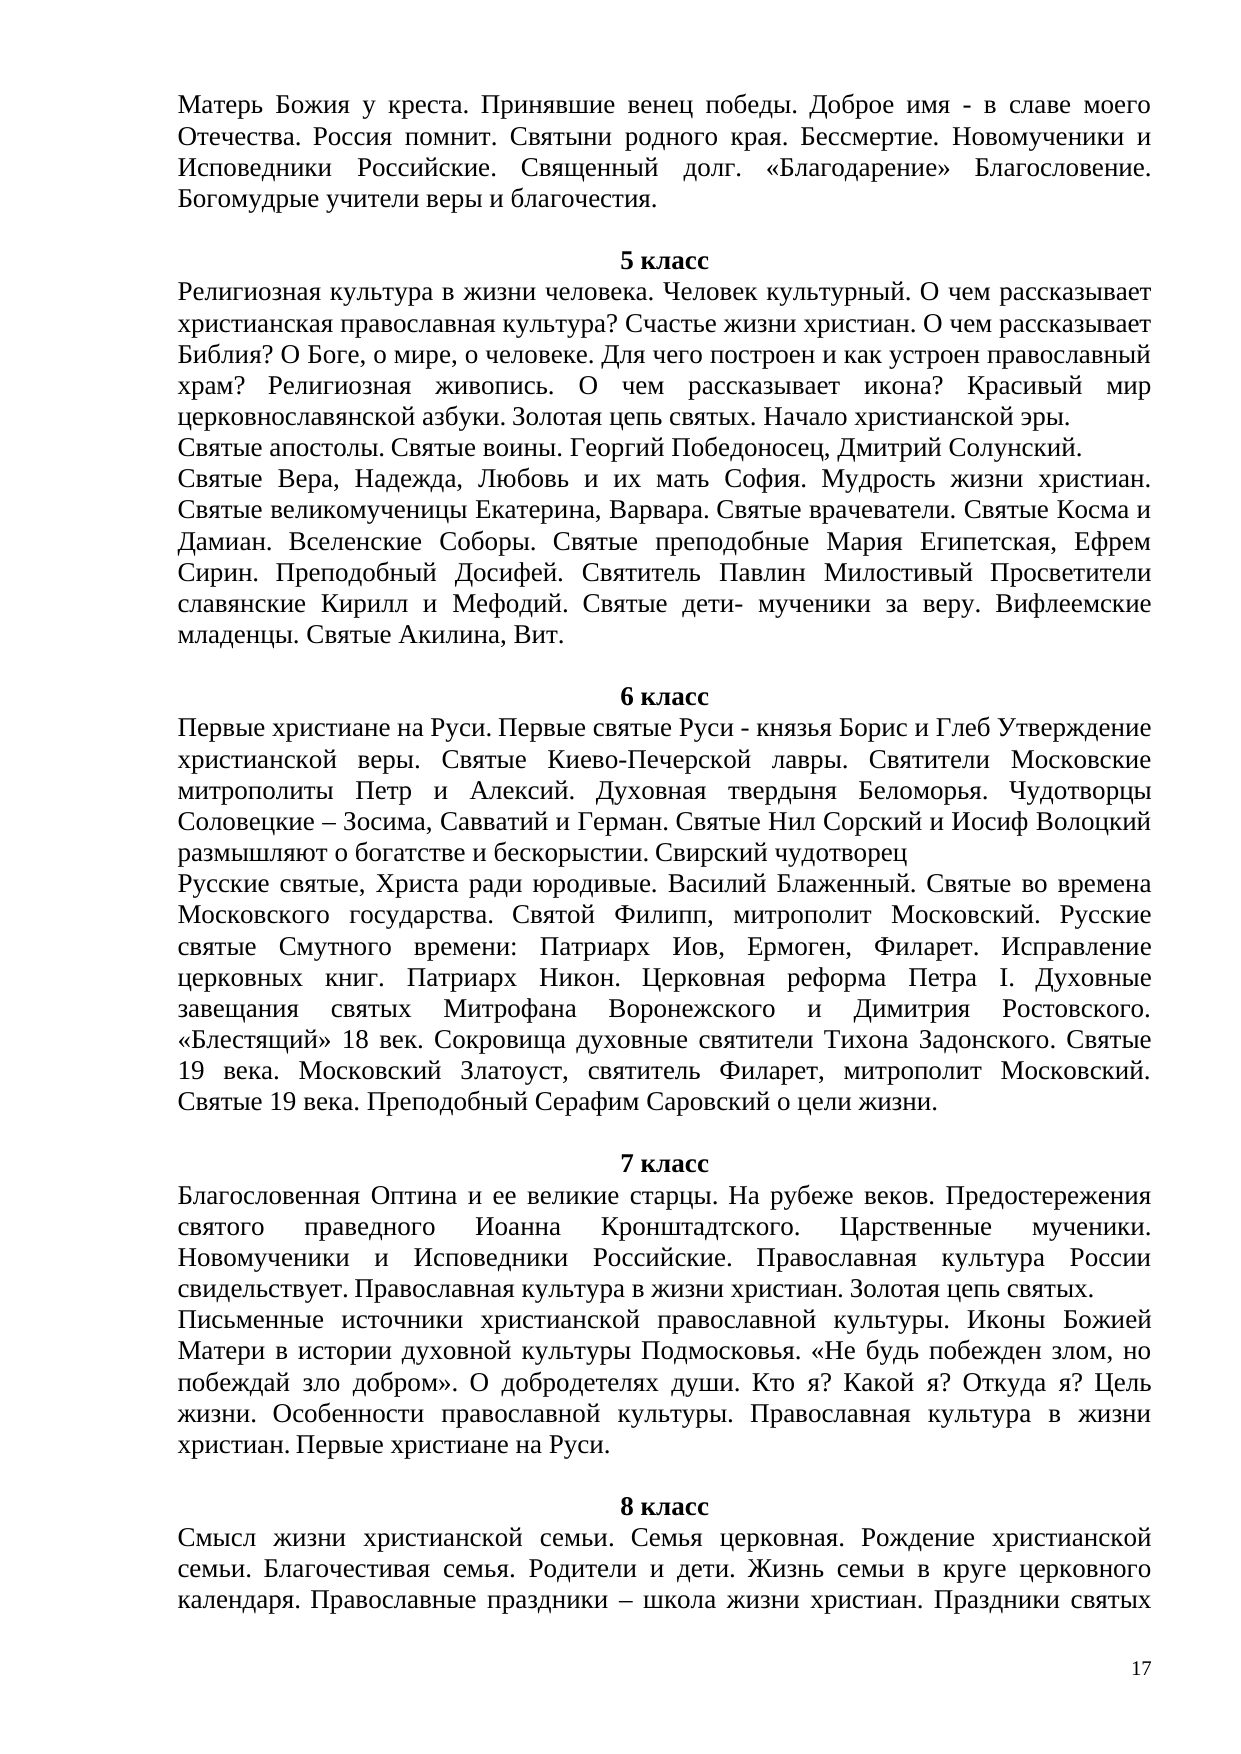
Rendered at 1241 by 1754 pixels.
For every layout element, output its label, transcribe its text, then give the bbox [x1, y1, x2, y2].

text Благословенная Оптина и ее великие старцы. На рубеже веков. Предостережения святого праведного Иоанна Кронштадтского. Царственные мученики. Новомученики и Исповедники Российские. Православная культура России свидельствует. Православная культура в жизни христиан. Золотая цепь святых. [177, 1179, 1152, 1303]
text Русские святые, Христа ради юродивые. Василий Блаженный. Святые во времена Московского государства. Святой Филипп, митрополит Московский. Русские святые Смутного времени: Патриарх Иов, Ермоген, Филарет. Исправление церковных книг. Патриарх Никон. Церковная реформа Петра I. Духовные завещания святых Митрофана Воронежского и Димитрия Ростовского. «Блестящий» 18 век. Сокровища духовные святители Тихона Задонского. Святые 19 века. Московский Златоуст, святитель Филарет, митрополит Московский. Святые 19 века. Преподобный Серафим Саровский о цели жизни. [177, 867, 1152, 1116]
text Религиозная культура в жизни человека. Человек культурный. О чем рассказывает христианская православная культура? Счастье жизни христиан. О чем рассказывает Библия? О Боге, о мире, о человеке. Для чего построен и как устроен православный храм? Религиозная живопись. О чем рассказывает икона? Красивый мир церковнославянской азбуки. Золотая цепь святых. Начало христианской эры. [177, 276, 1152, 431]
text 5 класс [177, 244, 1152, 276]
text Матерь Божия у креста. Принявшие венец победы. Доброе имя - в славе моего Отечества. Россия помнит. Святыни родного края. Бессмертие. Новомученики и Исповедники Российские. Священный долг. «Благодарение» Благословение. Богомудрые учители веры и благочестия. [177, 89, 1152, 213]
text Письменные источники христианской православной культуры. Иконы Божией Матери в истории духовной культуры Подмосковья. «Не будь побежден злом, но побеждай зло добром». О добродетелях души. Кто я? Какой я? Откуда я? Цель жизни. Особенности православной культуры. Православная культура в жизни христиан. Первые христиане на Руси. [177, 1303, 1152, 1459]
text Святые Вера, Надежда, Любовь и их мать София. Мудрость жизни христиан. Святые великомученицы Екатерина, Варвара. Святые врачеватели. Святые Косма и Дамиан. Вселенские Соборы. Святые преподобные Мария Египетская, Ефрем Сирин. Преподобный Досифей. Святитель Павлин Милостивый Просветители славянские Кирилл и Мефодий. Святые дети- мученики за веру. Вифлеемские младенцы. Святые Акилина, Вит. [177, 462, 1152, 649]
text 6 класс [177, 680, 1152, 712]
text 7 класс [177, 1148, 1152, 1179]
text 8 класс [177, 1490, 1152, 1521]
text Первые христиане на Руси. Первые святые Руси - князья Борис и Глеб Утверждение христианской веры. Святые Киево-Печерской лавры. Святители Московские митрополиты Петр и Алексий. Духовная твердыня Беломорья. Чудотворцы Соловецкие – Зосима, Савватий и Герман. Святые Нил Сорский и Иосиф Волоцкий размышляют о богатстве и бескорыстии. Свирский чудотворец [177, 712, 1152, 867]
text Святые апостолы. Святые воины. Георгий Победоносец, Дмитрий Солунский. [177, 431, 1152, 462]
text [177, 1521, 1152, 1615]
